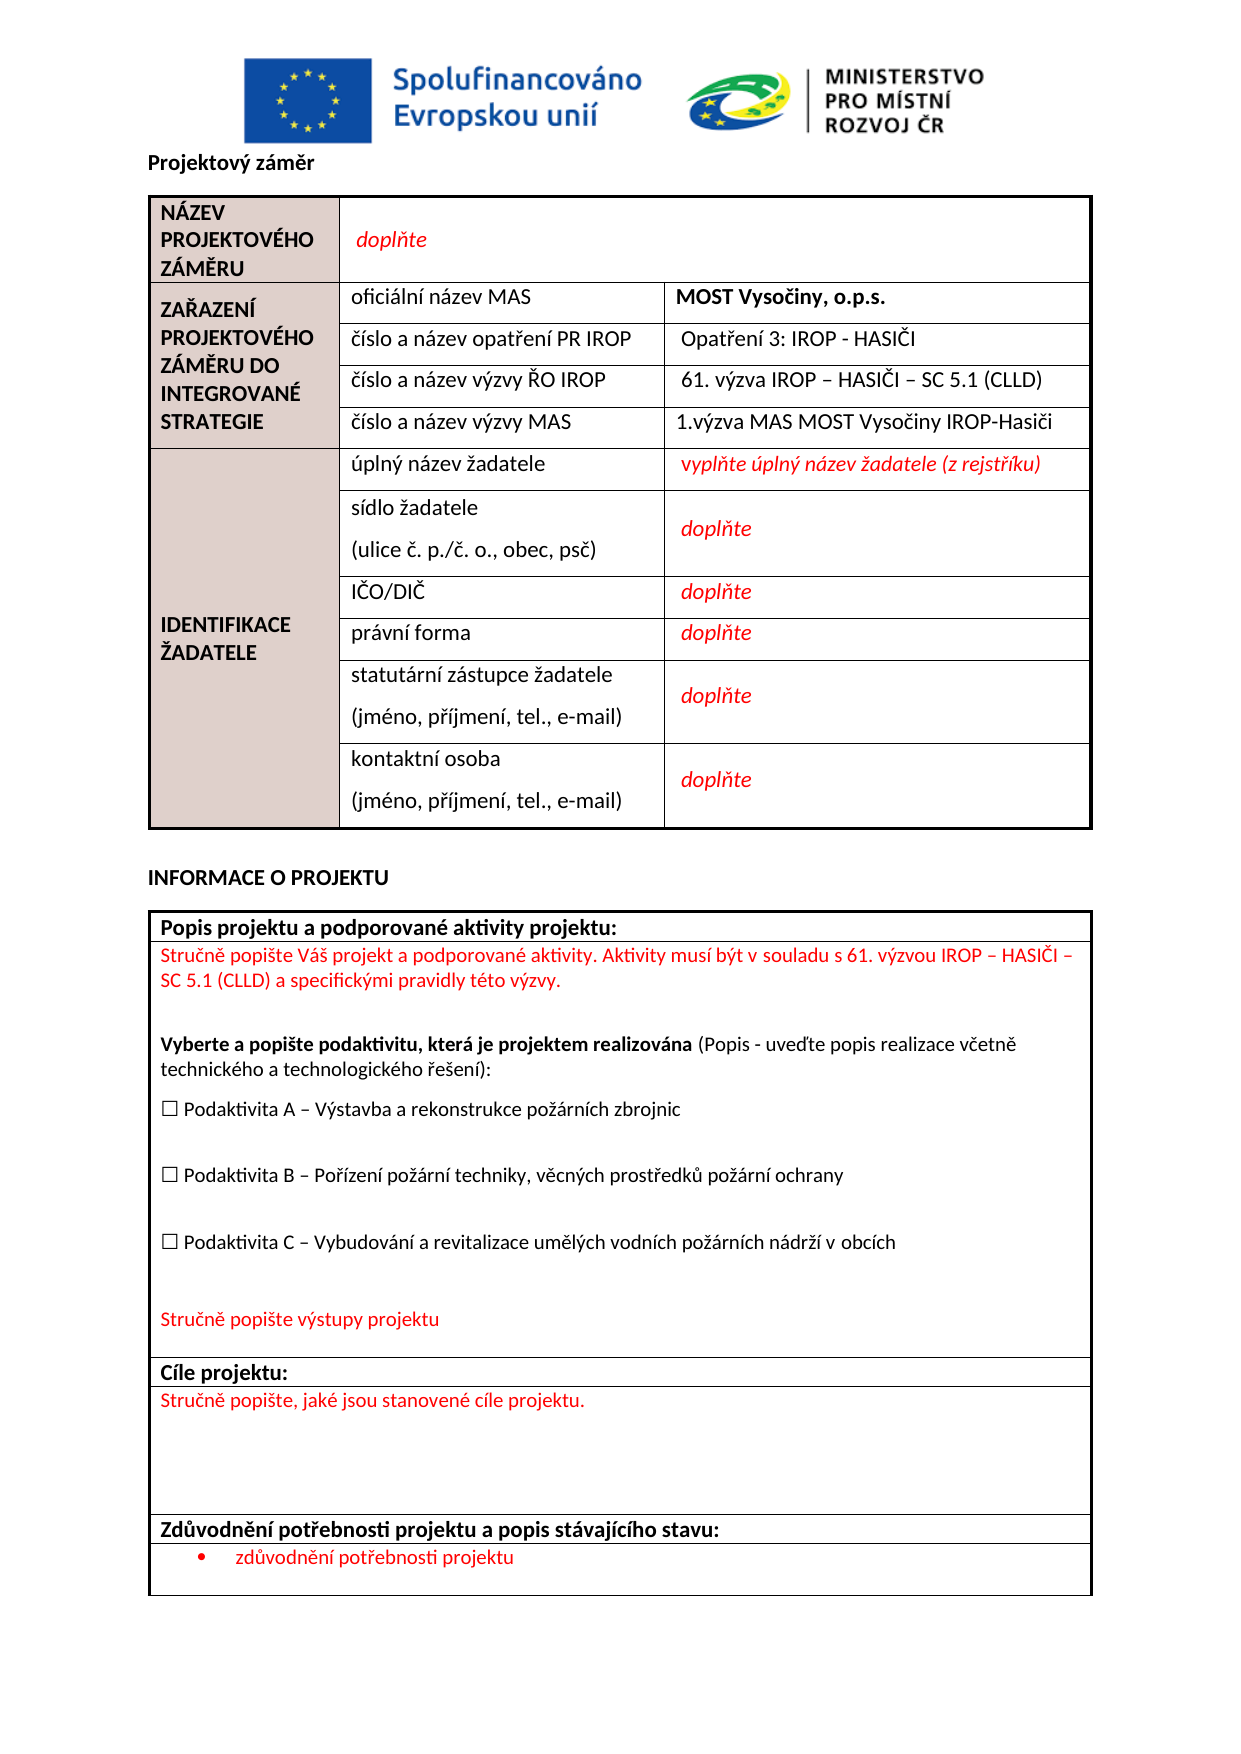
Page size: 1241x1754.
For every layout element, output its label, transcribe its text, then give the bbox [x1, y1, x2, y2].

table_cell Opatření 3: IROP - HASIČI [665, 324, 1089, 365]
picture [242, 56, 989, 146]
table_cell doplňte [665, 619, 1089, 659]
table_cell Zdůvodnění potřebnosti projektu a popis stávajícího stavu: [151, 1515, 1090, 1543]
table_cell právní forma [340, 619, 664, 659]
text INFORMACE O PROJEKTU [148, 863, 1093, 891]
table_cell MOST Vysočiny, o.p.s. [665, 283, 1089, 323]
table_cell doplňte [665, 577, 1089, 618]
table_cell doplňte [665, 744, 1089, 827]
table_cell ZAŘAZENÍ PROJEKTOVÉHO ZÁMĚRU DO INTEGROVANÉ STRATEGIE [151, 283, 339, 448]
table_cell statutární zástupce žadatele (jméno, příjmení, tel., e-mail) [340, 661, 664, 743]
table_cell Cíle projektu: [151, 1358, 1090, 1386]
table_cell 1.výzva MAS MOST Vysočiny IROP-Hasiči [665, 408, 1089, 448]
table_cell IDENTIFIKACE ŽADATELE [151, 449, 339, 827]
text Projektový záměr [148, 148, 1093, 176]
table_header Popis projektu a podporované aktivity projektu: [151, 913, 1090, 941]
table_cell číslo a název výzvy ŘO IROP [340, 366, 664, 407]
table_cell Stručně popište, jaké jsou stanovené cíle projektu. [151, 1387, 1090, 1514]
table_cell doplňte [665, 661, 1089, 743]
table_cell sídlo žadatele (ulice č. p./č. o., obec, psč) [340, 491, 664, 576]
table_cell doplňte [665, 491, 1089, 576]
table_cell IČO/DIČ [340, 577, 664, 618]
table_cell zdůvodnění potřebnosti projektu popis stávajícího stavu [151, 1544, 1090, 1595]
table_cell kontaktní osoba (jméno, příjmení, tel., e-mail) [340, 744, 664, 827]
table_cell úplný název žadatele [340, 449, 664, 490]
table_cell číslo a název výzvy MAS [340, 408, 664, 448]
table_cell Stručně popište Váš projekt a podporované aktivity. Aktivity musí být v souladu s 61. výzvou IROP – HASIČI – SC 5.1 (CLLD) a specifickými pravidly této výzvy. Vyberte a popište podaktivitu, která je projektem realizována (Popis - uveďte popis realizace včetně technického a technologického řešení): Podaktivita A – Výstavba a rekonstrukce požárních zbrojnic Podaktivita B – Pořízení požární techniky, věcných prostředků požární ochrany Podaktivita C – Vybudování a revitalizace umělých vodních požárních nádrží v obcích Stručně popište výstupy projektu [151, 942, 1090, 1357]
table_header doplňte [340, 198, 1089, 282]
table_cell číslo a název opatření PR IROP [340, 324, 664, 365]
table_cell oficiální název MAS [340, 283, 664, 323]
table_cell 61. výzva IROP – HASIČI – SC 5.1 (CLLD) [665, 366, 1089, 407]
table_cell vyplňte úplný název žadatele (z rejstříku) [665, 449, 1089, 490]
table_header NÁZEV PROJEKTOVÉHO ZÁMĚRU [151, 198, 339, 282]
